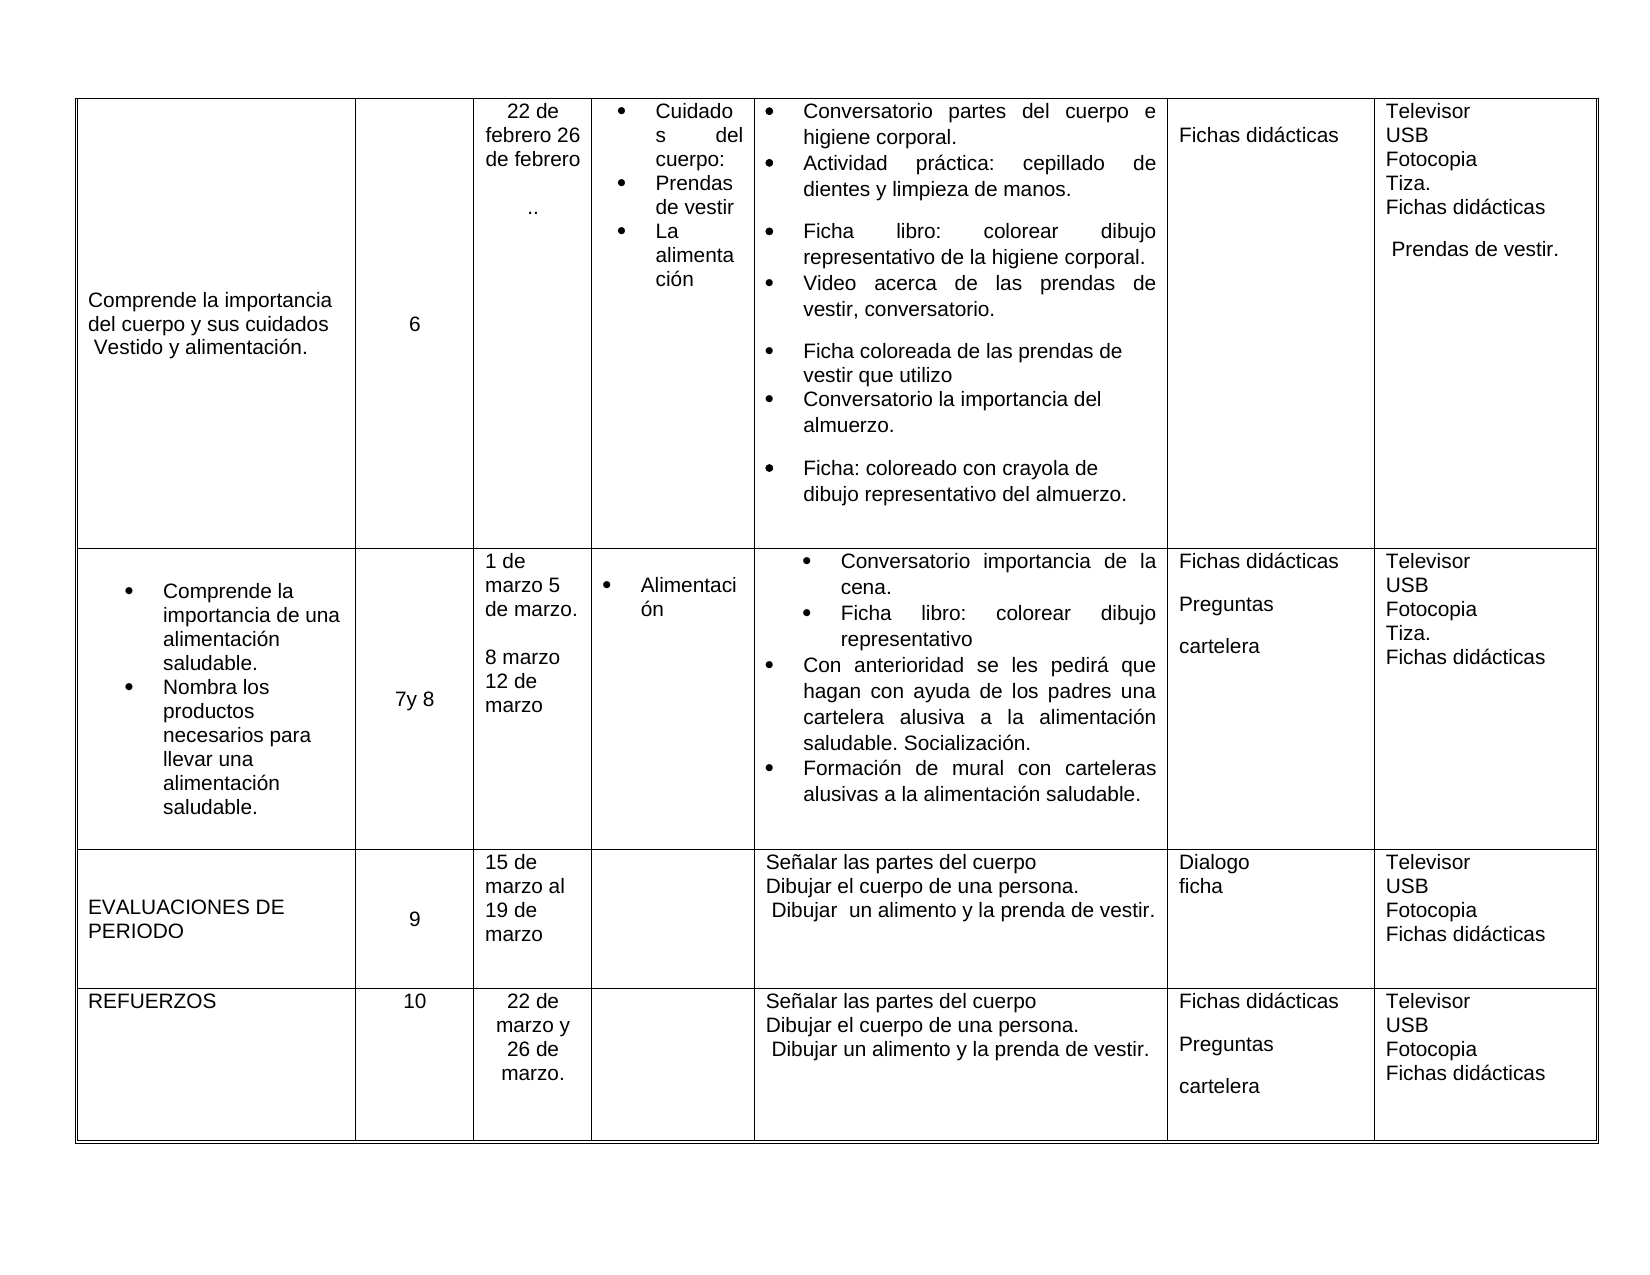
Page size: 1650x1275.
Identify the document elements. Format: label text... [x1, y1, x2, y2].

table_cell Señalar las partes del cuerpo Dibujar el cuerpo de una persona. Dibujar un alimento y la prenda de vestir. [755, 850, 1167, 988]
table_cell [1168, 989, 1374, 1140]
table_cell Conversatorio partes del cuerpo e higiene corporal. Actividad práctica: cepillado de dientes y limpieza de manos. Ficha libro: colorear dibujo representativo de la higiene corporal. Video acerca de las prendas de vestir, conversatorio. Ficha coloreada de las prendas de vestir que utilizo Conversatorio la importancia del almuerzo. Ficha: coloreado con crayola de dibujo representativo del almuerzo. [755, 99, 1167, 548]
table_cell [592, 850, 754, 988]
table_cell 15 de marzo al 19 de marzo [474, 850, 591, 988]
table_cell Alimentación [592, 549, 754, 848]
table_cell 1 de marzo 5 de marzo. 8 marzo 12 de marzo [474, 549, 591, 848]
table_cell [755, 989, 1167, 1140]
table_cell Comprende la importancia de una alimentación saludable. Nombra los productos necesarios para llevar una alimentación saludable. [78, 549, 355, 848]
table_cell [1375, 989, 1596, 1140]
table_cell 9 [356, 850, 473, 988]
table_cell Fichas didácticas [1168, 99, 1374, 548]
table_cell 10 [356, 989, 473, 1140]
table_cell [592, 989, 754, 1140]
table_cell Televisor USB Fotocopia Tiza. Fichas didácticas [1375, 549, 1596, 848]
table_cell Comprende la importancia del cuerpo y sus cuidados Vestido y alimentación. [78, 99, 355, 548]
table_cell EVALUACIONES DE PERIODO [78, 850, 355, 988]
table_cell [474, 989, 591, 1140]
table_cell Televisor USB Fotocopia Tiza. Fichas didácticas Prendas de vestir. [1375, 99, 1596, 548]
table_cell Conversatorio importancia de la cena. Ficha libro: colorear dibujo representativo Con anterioridad se les pedirá que hagan con ayuda de los padres una cartelera alusiva a la alimentación saludable. Socialización. Formación de mural con carteleras alusivas a la alimentación saludable. [755, 549, 1167, 848]
table_cell 7y 8 [356, 549, 473, 848]
table_cell 6 [356, 99, 473, 548]
table_cell Dialogo ficha [1168, 850, 1374, 988]
table_cell REFUERZOS [78, 989, 355, 1140]
table_cell Fichas didácticas Preguntas cartelera [1168, 549, 1374, 848]
table_cell 22 de febrero 26 de febrero .. [474, 99, 591, 548]
table_cell Televisor USB Fotocopia Fichas didácticas [1375, 850, 1596, 988]
table_cell Cuidados del cuerpo: Prendas de vestir La alimentación [592, 99, 754, 548]
